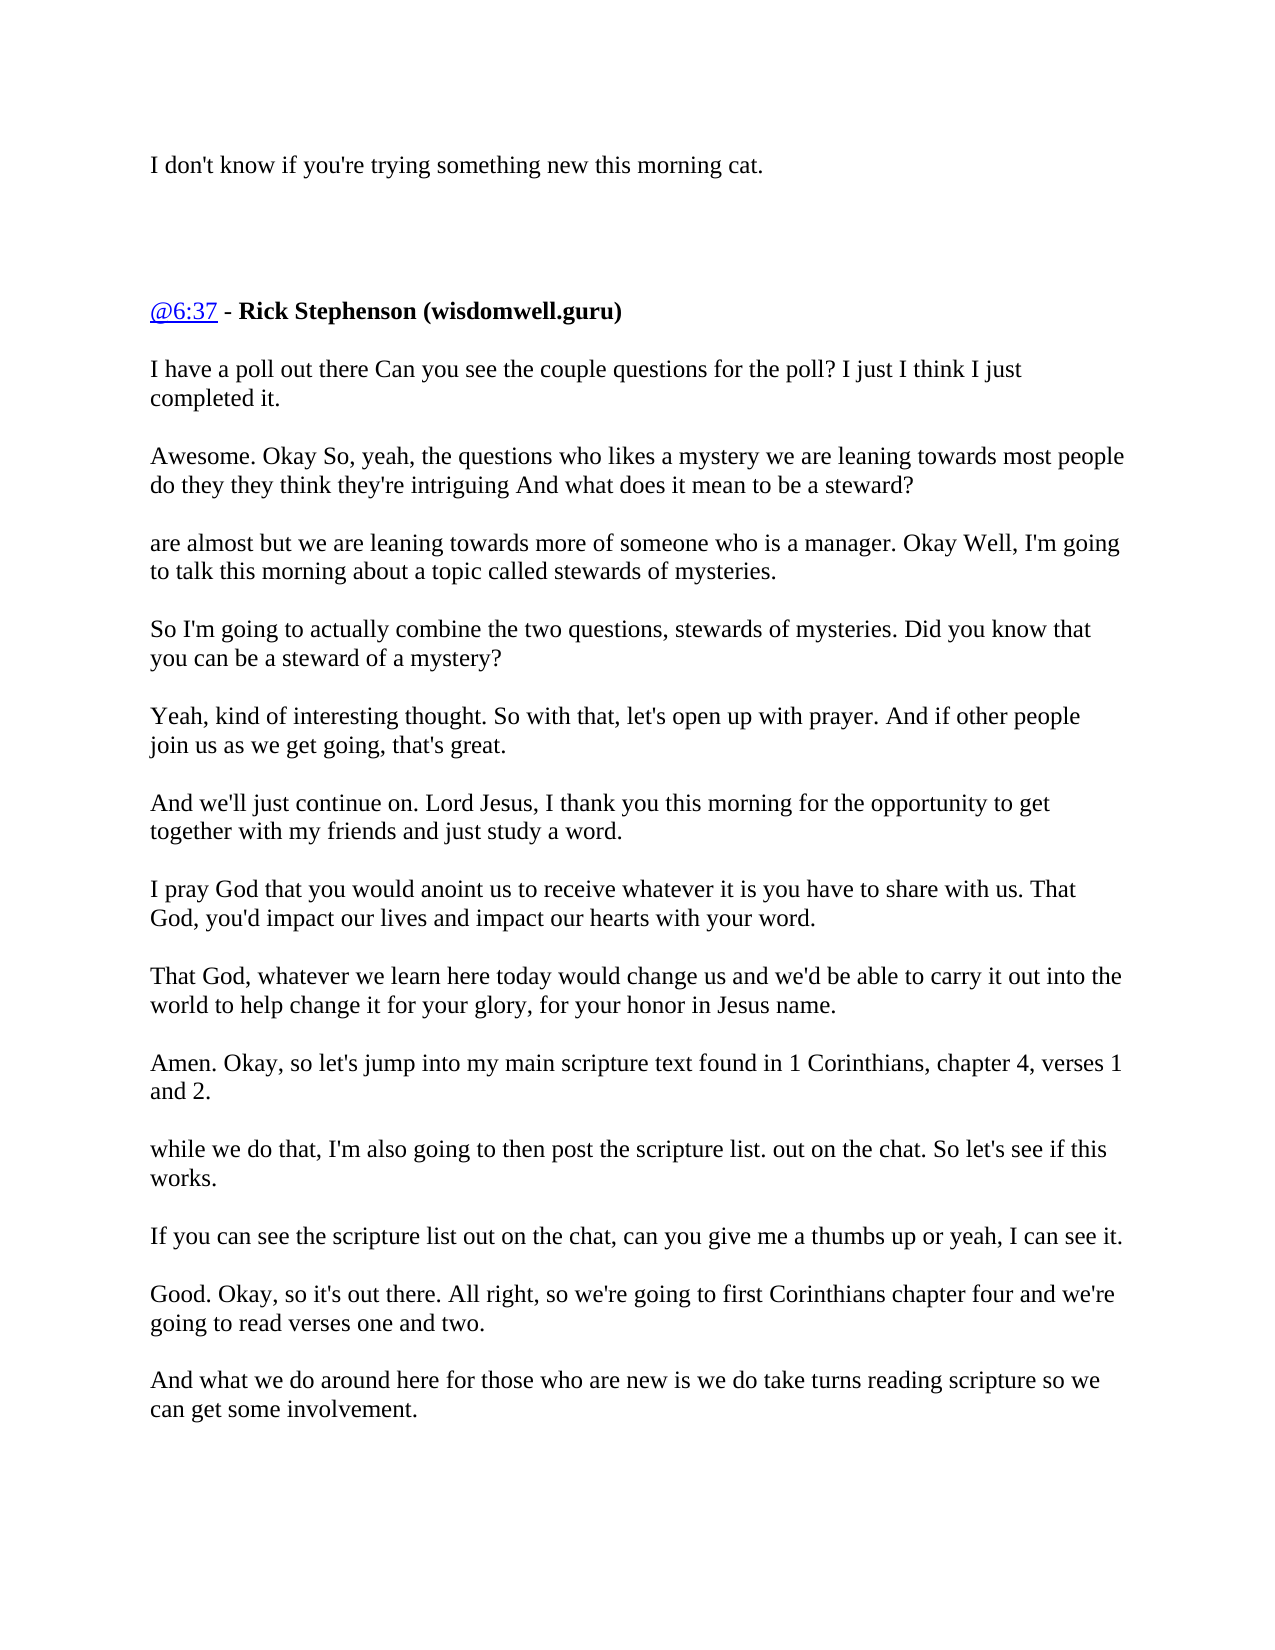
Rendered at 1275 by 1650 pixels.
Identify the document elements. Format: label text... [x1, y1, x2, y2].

text @6:37 - Rick Stephenson (wisdomwell.guru) [150, 296, 1125, 325]
text I have a poll out there Can you see the couple questions for the poll? I just I think I just completed it. [150, 354, 1125, 412]
text I don't know if you're trying something new this morning cat. [150, 150, 1125, 179]
text And what we do around here for those who are new is we do take turns reading scripture so we can get some involvement. [150, 1366, 1125, 1423]
text while we do that, I'm also going to then post the scripture list. out on the chat. So let's see if this works. [150, 1134, 1125, 1192]
text If you can see the scripture list out on the chat, can you give me a thumbs up or yeah, I can see it. [150, 1221, 1125, 1250]
text Awesome. Okay So, yeah, the questions who likes a mystery we are leaning towards most people do they they think they're intriguing And what does it mean to be a steward? [150, 441, 1125, 498]
text That God, whatever we learn here today would change us and we'd be able to carry it out into the world to help change it for your glory, for your honor in Jesus name. [150, 961, 1125, 1018]
text are almost but we are leaning towards more of someone who is a manager. Okay Well, I'm going to talk this morning about a topic called stewards of mysteries. [150, 528, 1125, 585]
text I pray God that you would anoint us to receive whatever it is you have to share with us. That God, you'd impact our lives and impact our hearts with your word. [150, 874, 1125, 932]
text Amen. Okay, so let's jump into my main scripture text found in 1 Corinthians, chapter 4, verses 1 and 2. [150, 1048, 1125, 1105]
text So I'm going to actually combine the two questions, stewards of mysteries. Did you know that you can be a steward of a mystery? [150, 614, 1125, 672]
text And we'll just continue on. Lord Jesus, I thank you this morning for the opportunity to get together with my friends and just study a word. [150, 788, 1125, 845]
text Good. Okay, so it's out there. All right, so we're going to first Corinthians chapter four and we're going to read verses one and two. [150, 1279, 1125, 1336]
text Yeah, kind of interesting thought. So with that, let's open up with prayer. And if other people join us as we get going, that's great. [150, 701, 1125, 758]
